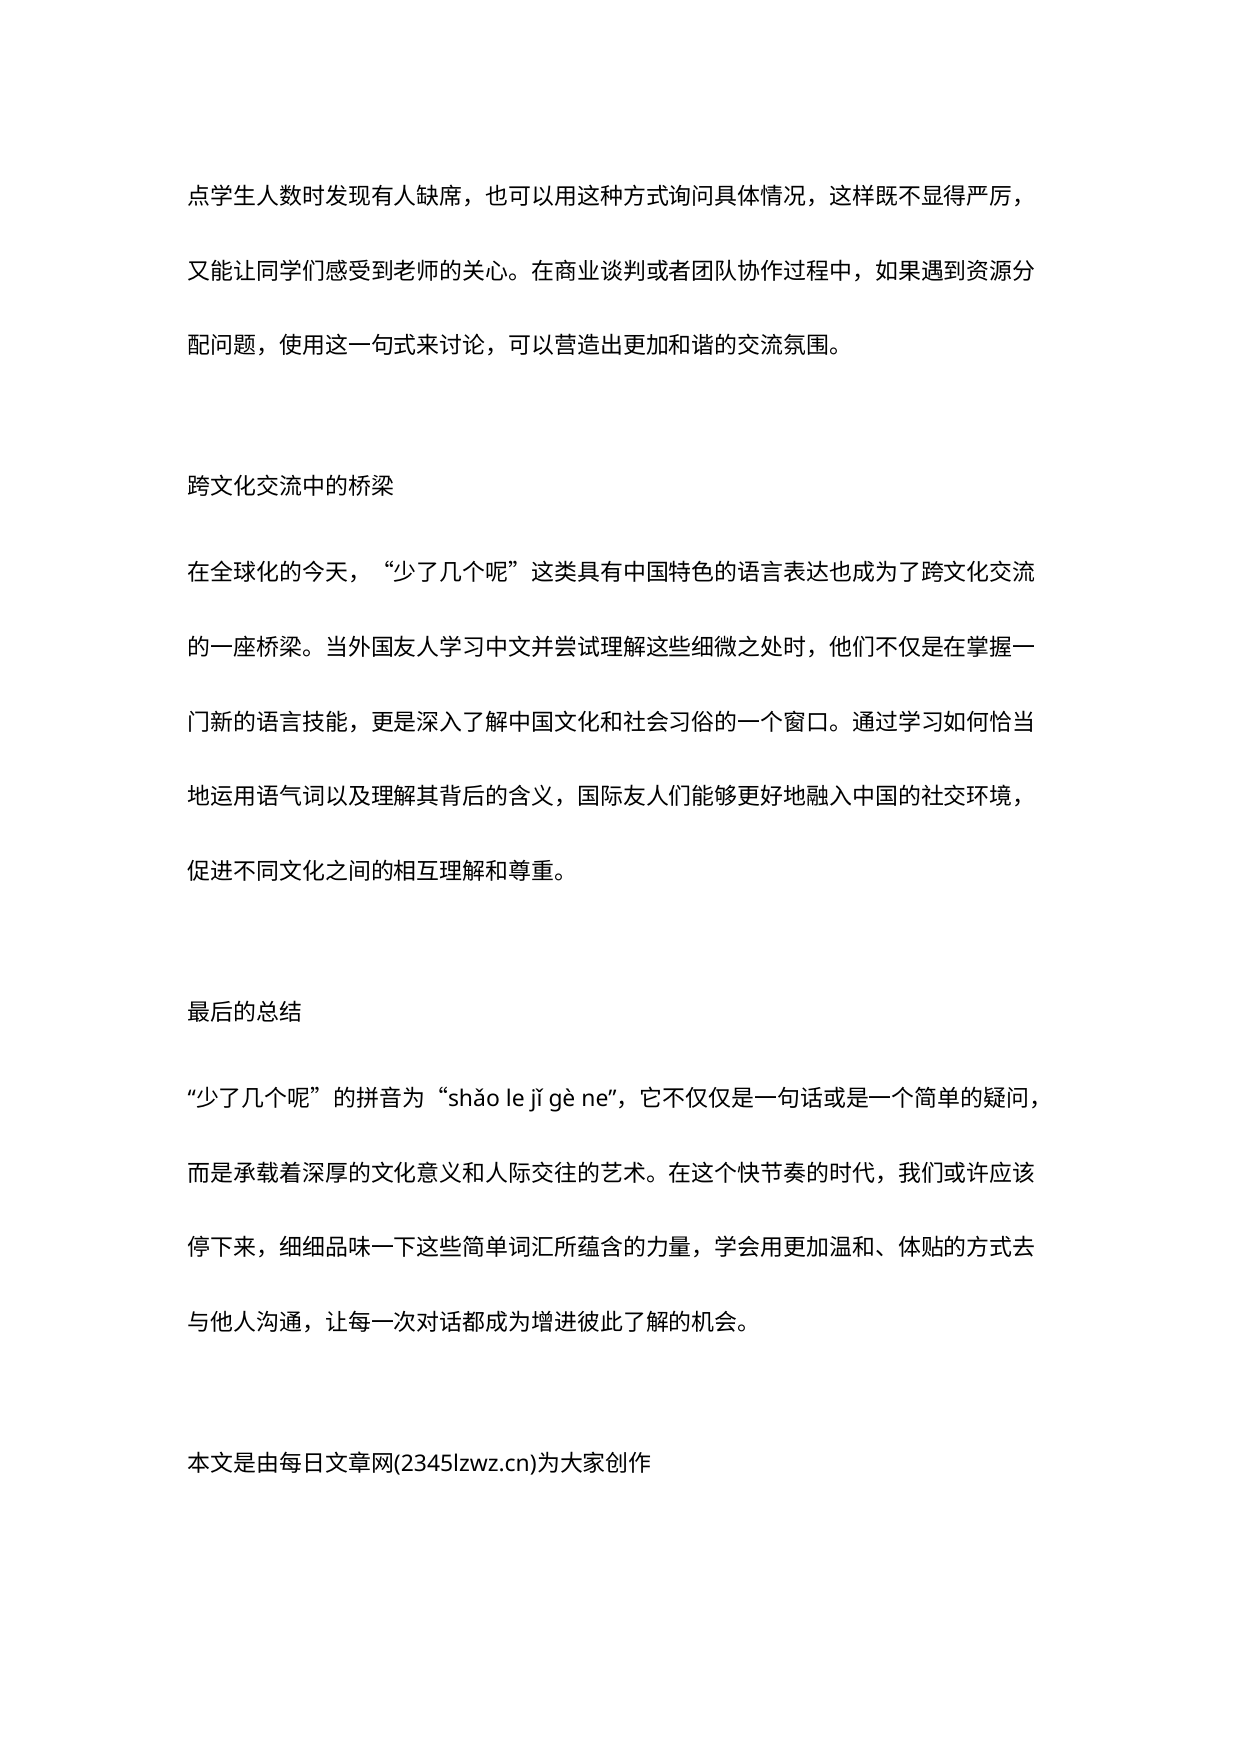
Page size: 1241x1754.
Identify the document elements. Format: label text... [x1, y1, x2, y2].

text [187, 162, 1053, 376]
text 最后的总结 [187, 977, 1053, 1042]
text 本文是由每日文章网(2345lzwz.cn)为大家创作 [187, 1428, 1053, 1493]
text 跨文化交流中的桥梁 [187, 452, 1053, 517]
text “少了几个呢”的拼音为“shǎo le jǐ gè ne”，它不仅仅是一句话或是一个简单的疑问，而是承载着深厚的文化意义和人际交往的艺术。在这个快节奏的时代，我们或许应该停下来，细细品味一下这些简单词汇所蕴含的力量，学会用更加温和、体贴的方式去与他人沟通，让每一次对话都成为增进彼此了解的机会。 [187, 1064, 1053, 1353]
text 在全球化的今天，“少了几个呢”这类具有中国特色的语言表达也成为了跨文化交流的一座桥梁。当外国友人学习中文并尝试理解这些细微之处时，他们不仅是在掌握一门新的语言技能，更是深入了解中国文化和社会习俗的一个窗口。通过学习如何恰当地运用语气词以及理解其背后的含义，国际友人们能够更好地融入中国的社交环境，促进不同文化之间的相互理解和尊重。 [187, 538, 1053, 902]
